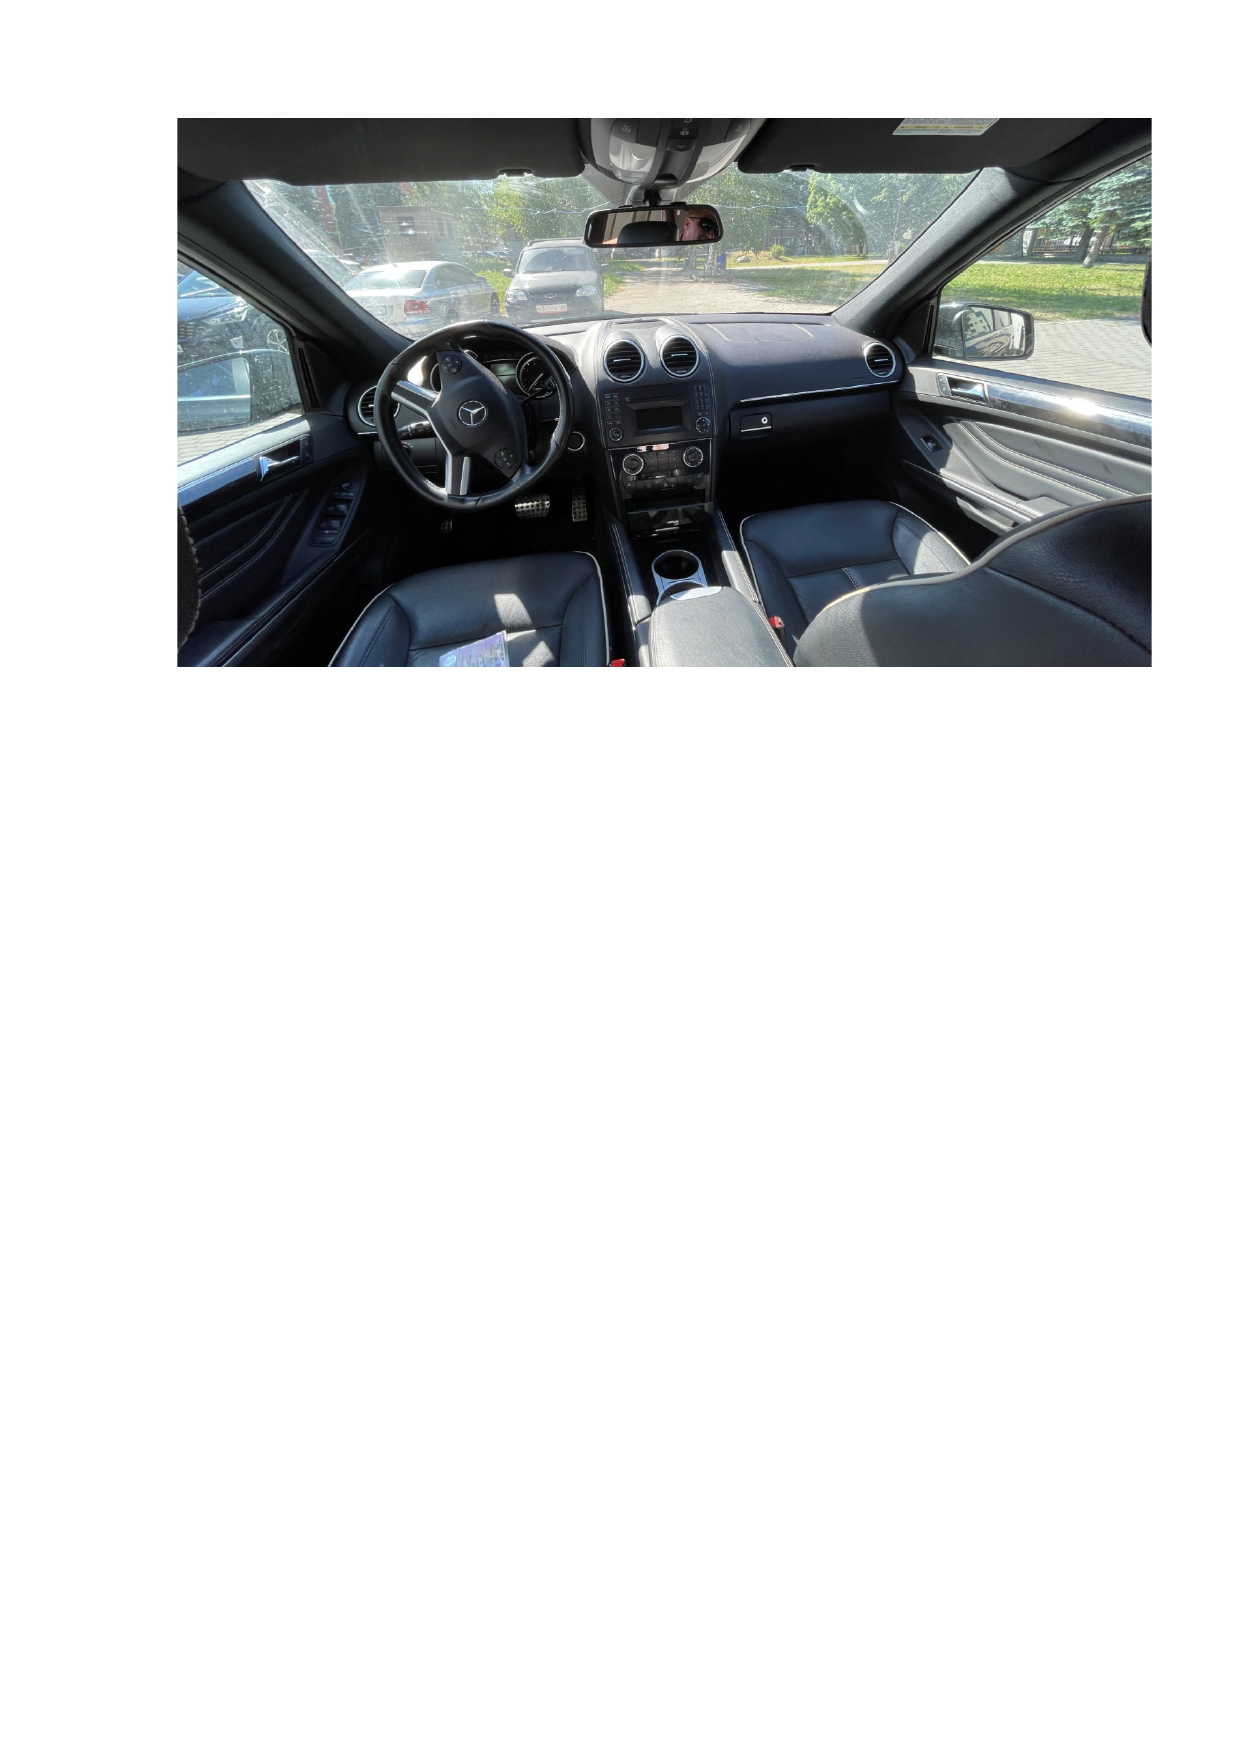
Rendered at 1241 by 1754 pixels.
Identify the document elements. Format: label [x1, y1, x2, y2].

picture [177, 118, 1152, 667]
